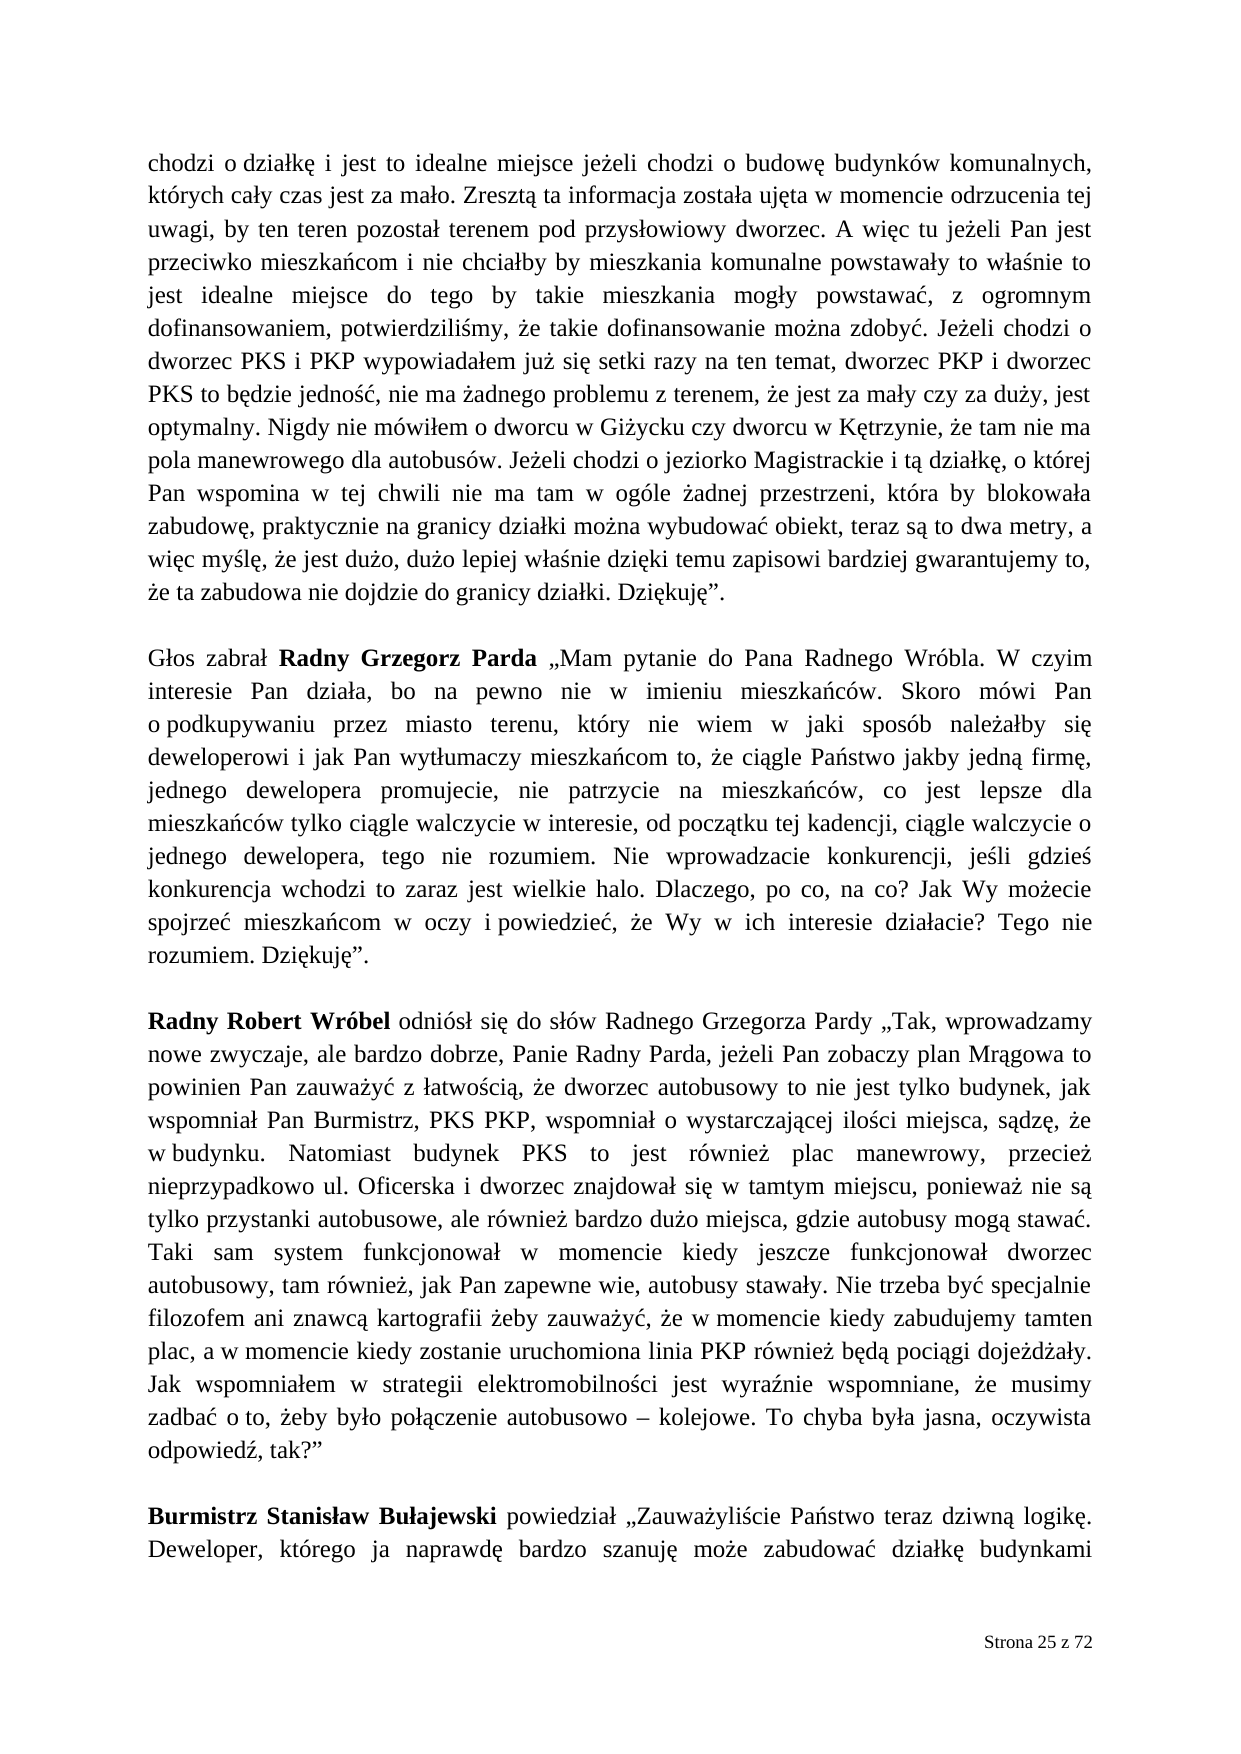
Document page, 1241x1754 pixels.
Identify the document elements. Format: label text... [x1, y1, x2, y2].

text Radny Robert Wróbel odniósł się do słów Radnego Grzegorza Pardy „Tak, wprowadzamy nowe zwyczaje, ale bardzo dobrze, Panie Radny Parda, jeżeli Pan zobaczy plan Mrągowa to powinien Pan zauważyć z łatwością, że dworzec autobusowy to nie jest tylko budynek, jak wspomniał Pan Burmistrz, PKS PKP, wspomniał o wystarczającej ilości miejsca, sądzę, że w budynku. Natomiast budynek PKS to jest również plac manewrowy, przecież nieprzypadkowo ul. Oficerska i dworzec znajdował się w tamtym miejscu, ponieważ nie są tylko przystanki autobusowe, ale również bardzo dużo miejsca, gdzie autobusy mogą stawać. Taki sam system funkcjonował w momencie kiedy jeszcze funkcjonował dworzec autobusowy, tam również, jak Pan zapewne wie, autobusy stawały. Nie trzeba być specjalnie filozofem ani znawcą kartografii żeby zauważyć, że w momencie kiedy zabudujemy tamten plac, a w momencie kiedy zostanie uruchomiona linia PKP również będą pociągi dojeżdżały. Jak wspomniałem w strategii elektromobilności jest wyraźnie wspomniane, że musimy zadbać o to, żeby było połączenie autobusowo – kolejowe. To chyba była jasna, oczywista odpowiedź, tak?” [148, 1006, 1093, 1464]
text Głos zabrał Radny Grzegorz Parda „Mam pytanie do Pana Radnego Wróbla. W czyim interesie Pan działa, bo na pewno nie w imieniu mieszkańców. Skoro mówi Pan o podkupywaniu przez miasto terenu, który nie wiem w jaki sposób należałby się deweloperowi i jak Pan wytłumaczy mieszkańcom to, że ciągle Państwo jakby jedną firmę, jednego dewelopera promujecie, nie patrzycie na mieszkańców, co jest lepsze dla mieszkańców tylko ciągle walczycie w interesie, od początku tej kadencji, ciągle walczycie o jednego dewelopera, tego nie rozumiem. Nie wprowadzacie konkurencji, jeśli gdzieś konkurencja wchodzi to zaraz jest wielkie halo. Dlaczego, po co, na co? Jak Wy możecie spojrzeć mieszkańcom w oczy i powiedzieć, że Wy w ich interesie działacie? Tego nie rozumiem. Dziękuję”. [148, 643, 1093, 969]
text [148, 148, 1093, 606]
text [148, 1501, 1093, 1563]
